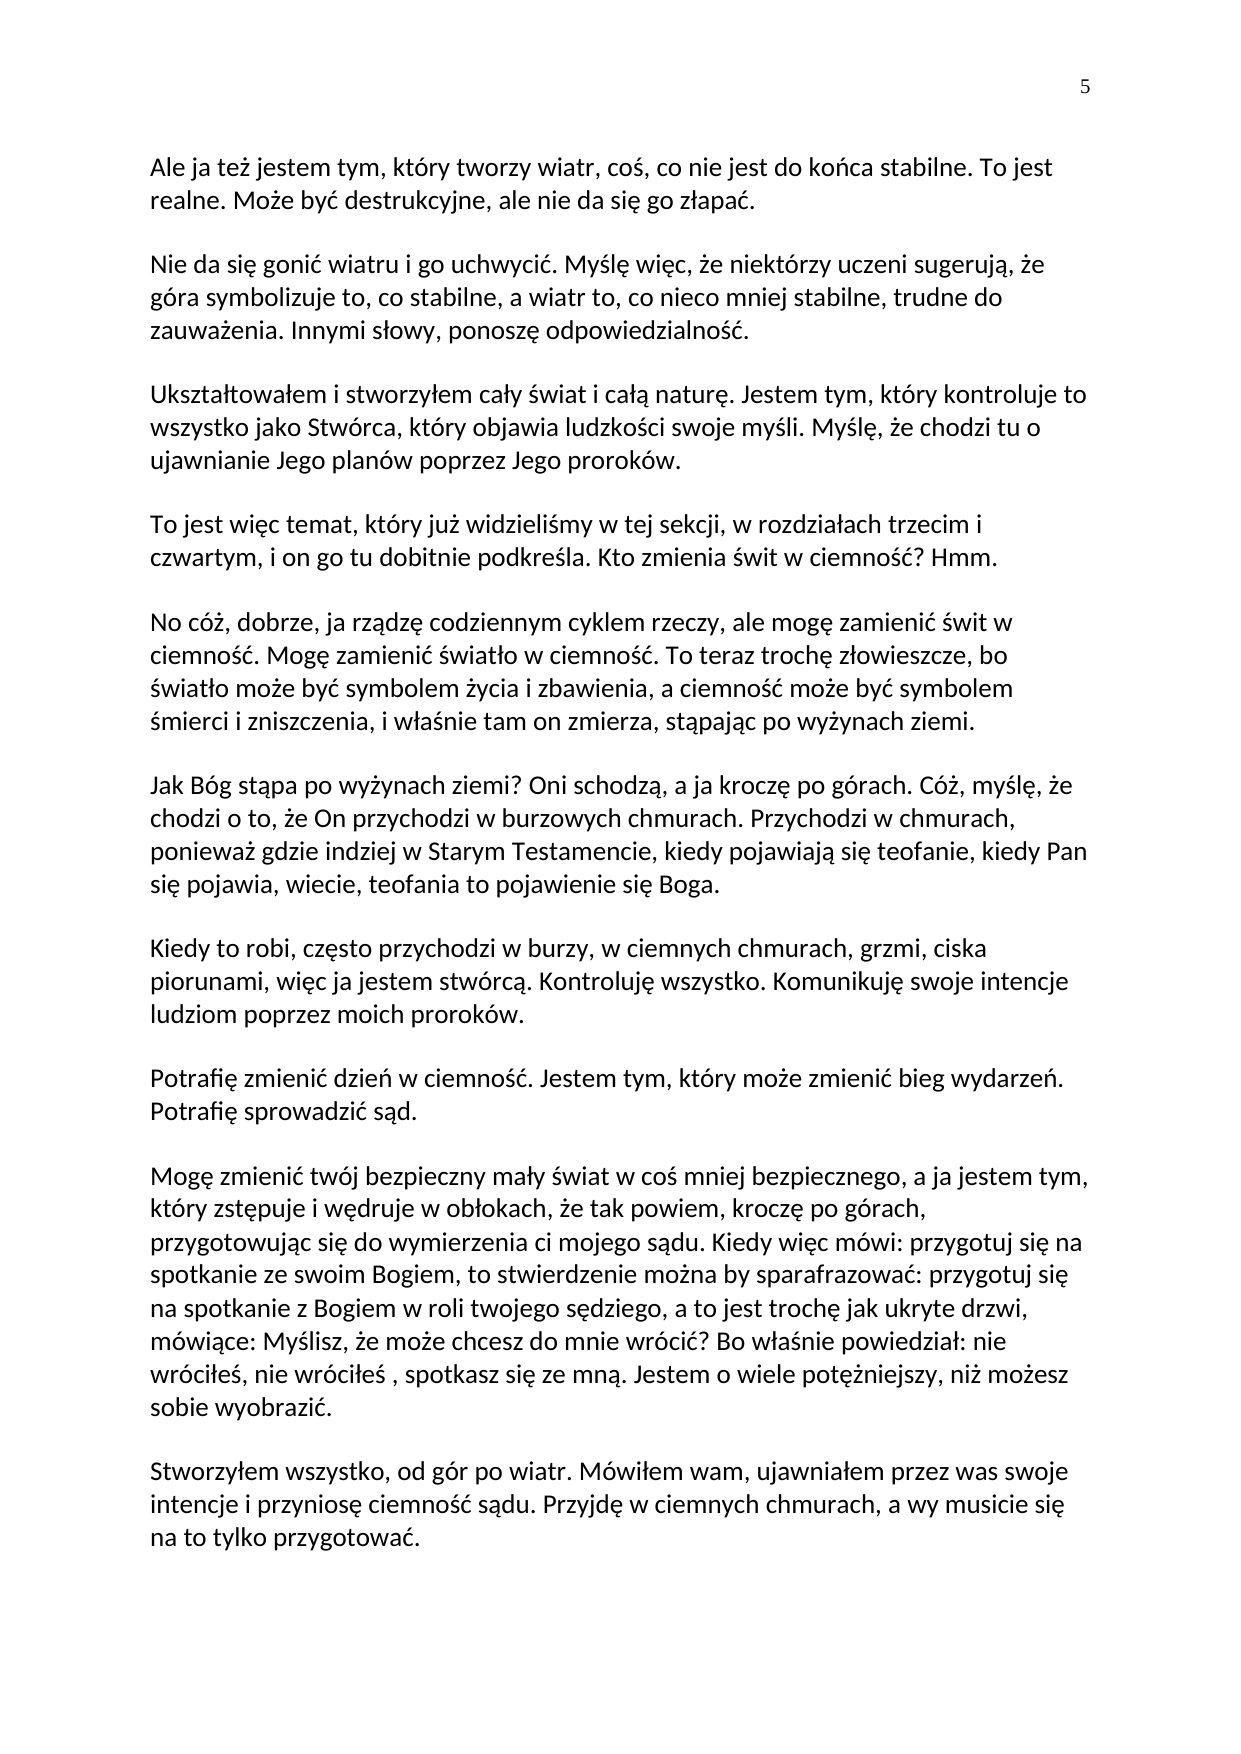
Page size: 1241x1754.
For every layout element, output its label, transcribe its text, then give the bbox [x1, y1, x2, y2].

text Nie da się gonić wiatru i go uchwycić. Myślę więc, że niektórzy uczeni sugerują, że góra symbolizuje to, co stabilne, a wiatr to, co nieco mniej stabilne, trudne do zauważenia. Innymi słowy, ponoszę odpowiedzialność. [150, 247, 1090, 346]
text Ukształtowałem i stworzyłem cały świat i całą naturę. Jestem tym, który kontroluje to wszystko jako Stwórca, który objawia ludzkości swoje myśli. Myślę, że chodzi tu o ujawnianie Jego planów poprzez Jego proroków. [150, 377, 1090, 476]
text Ale ja też jestem tym, który tworzy wiatr, coś, co nie jest do końca stabilne. To jest realne. Może być destrukcyjne, ale nie da się go złapać. [150, 150, 1090, 216]
text Jak Bóg stąpa po wyżynach ziemi? Oni schodzą, a ja kroczę po górach. Cóż, myślę, że chodzi o to, że On przychodzi w burzowych chmurach. Przychodzi w chmurach, ponieważ gdzie indziej w Starym Testamencie, kiedy pojawiają się teofanie, kiedy Pan się pojawia, wiecie, teofania to pojawienie się Boga. [150, 768, 1090, 900]
text Kiedy to robi, często przychodzi w burzy, w ciemnych chmurach, grzmi, ciska piorunami, więc ja jestem stwórcą. Kontroluję wszystko. Komunikuję swoje intencje ludziom poprzez moich proroków. [150, 931, 1090, 1030]
text To jest więc temat, który już widzieliśmy w tej sekcji, w rozdziałach trzecim i czwartym, i on go tu dobitnie podkreśla. Kto zmienia świt w ciemność? Hmm. [150, 508, 1090, 574]
text Mogę zmienić twój bezpieczny mały świat w coś mniej bezpiecznego, a ja jestem tym, który zstępuje i wędruje w obłokach, że tak powiem, kroczę po górach, przygotowując się do wymierzenia ci mojego sądu. Kiedy więc mówi: przygotuj się na spotkanie ze swoim Bogiem, to stwierdzenie można by sparafrazować: przygotuj się na spotkanie z Bogiem w roli twojego sędziego, a to jest trochę jak ukryte drzwi, mówiące: Myślisz, że może chcesz do mnie wrócić? Bo właśnie powiedział: nie wróciłeś, nie wróciłeś , spotkasz się ze mną. Jestem o wiele potężniejszy, niż możesz sobie wyobrazić. [150, 1159, 1090, 1423]
text No cóż, dobrze, ja rządzę codziennym cyklem rzeczy, ale mogę zamienić świt w ciemność. Mogę zamienić światło w ciemność. To teraz trochę złowieszcze, bo światło może być symbolem życia i zbawienia, a ciemność może być symbolem śmierci i zniszczenia, i właśnie tam on zmierza, stąpając po wyżynach ziemi. [150, 605, 1090, 737]
text Stworzyłem wszystko, od gór po wiatr. Mówiłem wam, ujawniałem przez was swoje intencje i przyniosę ciemność sądu. Przyjdę w ciemnych chmurach, a wy musicie się na to tylko przygotować. [150, 1454, 1090, 1553]
text Potrafię zmienić dzień w ciemność. Jestem tym, który może zmienić bieg wydarzeń. Potrafię sprowadzić sąd. [150, 1061, 1090, 1127]
